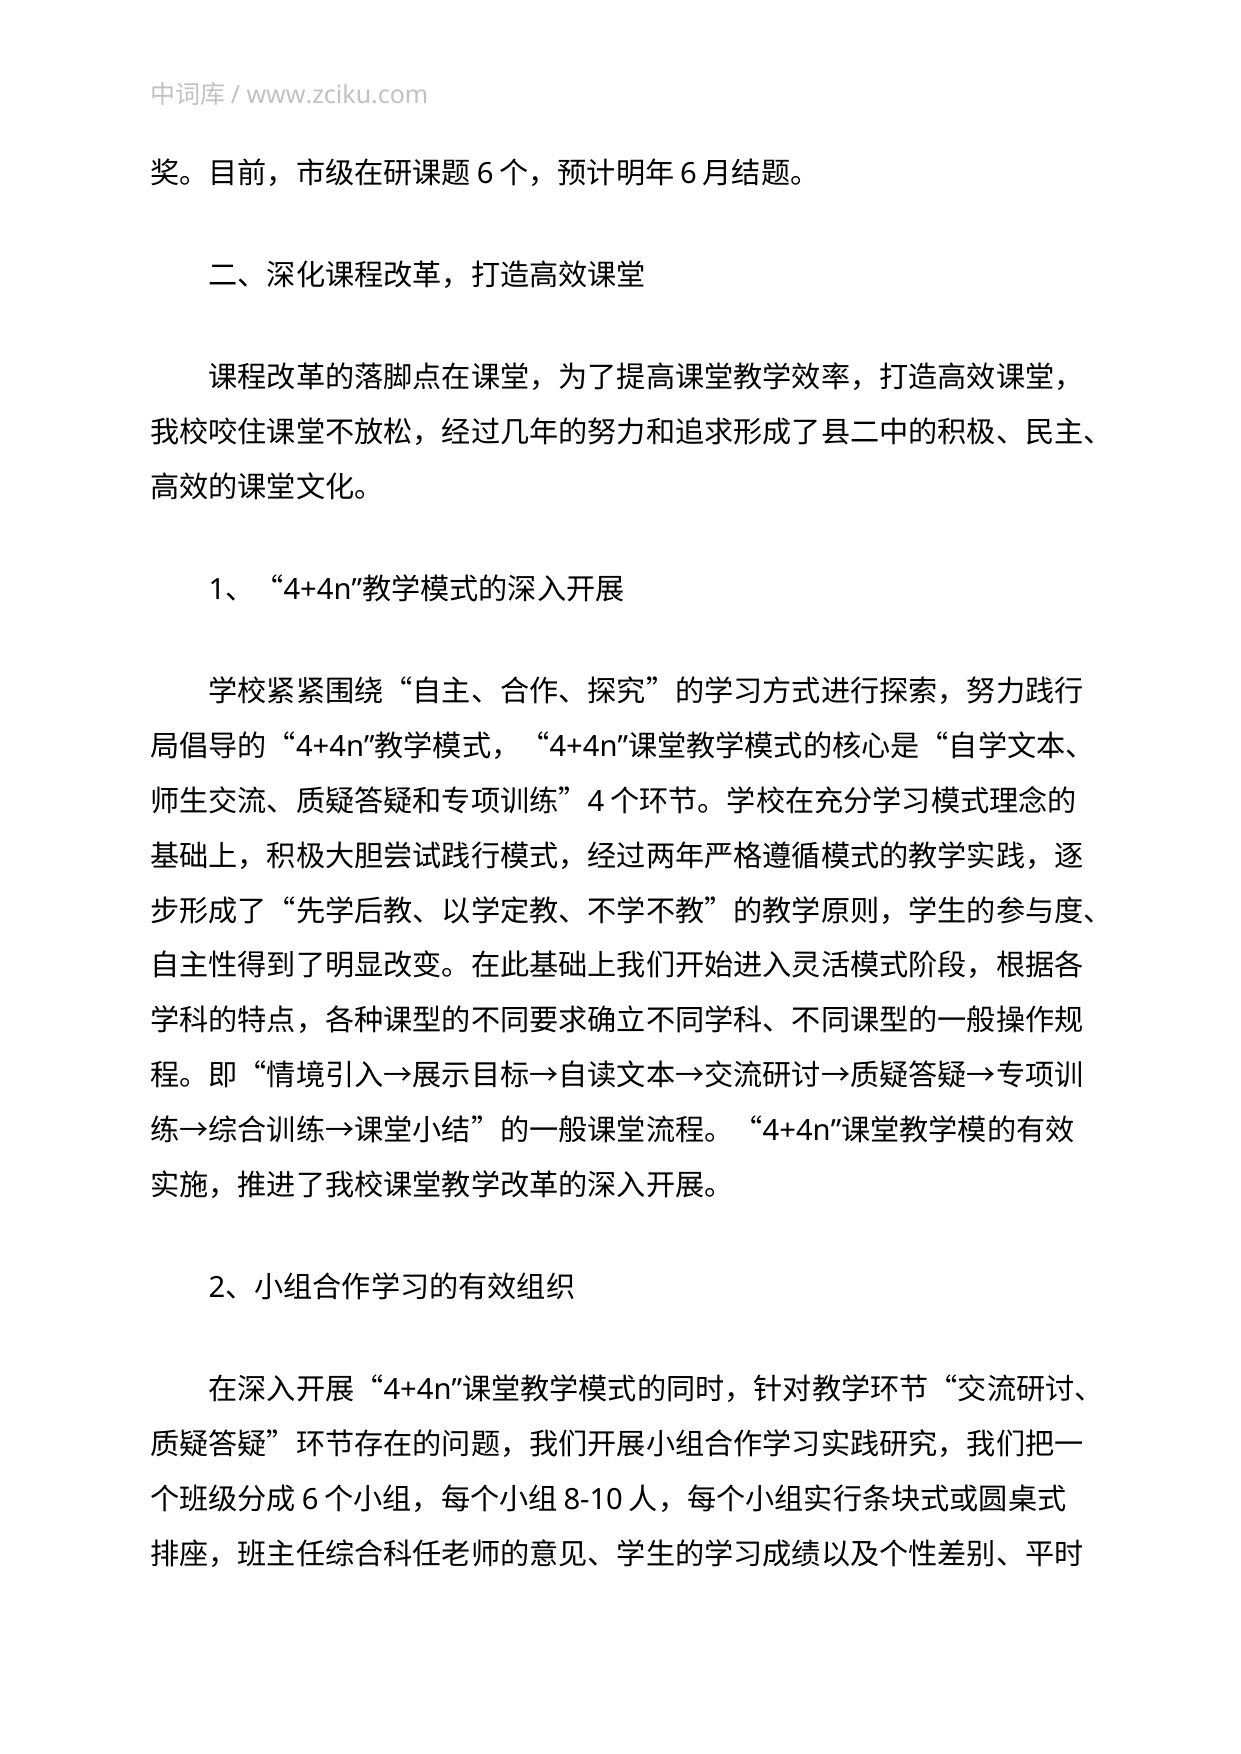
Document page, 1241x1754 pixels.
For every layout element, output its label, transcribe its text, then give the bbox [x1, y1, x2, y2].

text 1、“4+4n”教学模式的深入开展 [150, 565, 1090, 608]
text 二、深化课程改革，打造高效课堂 [150, 252, 1090, 294]
text 课程改革的落脚点在课堂，为了提高课堂教学效率，打造高效课堂，我校咬住课堂不放松，经过几年的努力和追求形成了县二中的积极、民主、高效的课堂文化。 [150, 354, 1090, 506]
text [150, 150, 1090, 192]
text 2、小组合作学习的有效组织 [150, 1263, 1090, 1306]
text 学校紧紧围绕“自主、合作、探究”的学习方式进行探索，努力践行局倡导的“4+4n”教学模式，“4+4n”课堂教学模式的核心是“自学文本、师生交流、质疑答疑和专项训练”4个环节。学校在充分学习模式理念的基础上，积极大胆尝试践行模式，经过两年严格遵循模式的教学实践，逐步形成了“先学后教、以学定教、不学不教”的教学原则，学生的参与度、自主性得到了明显改变。在此基础上我们开始进入灵活模式阶段，根据各学科的特点，各种课型的不同要求确立不同学科、不同课型的一般操作规程。即“情境引入→展示目标→自读文本→交流研讨→质疑答疑→专项训练→综合训练→课堂小结”的一般课堂流程。“4+4n”课堂教学模的有效实施，推进了我校课堂教学改革的深入开展。 [150, 667, 1090, 1204]
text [150, 1365, 1090, 1573]
